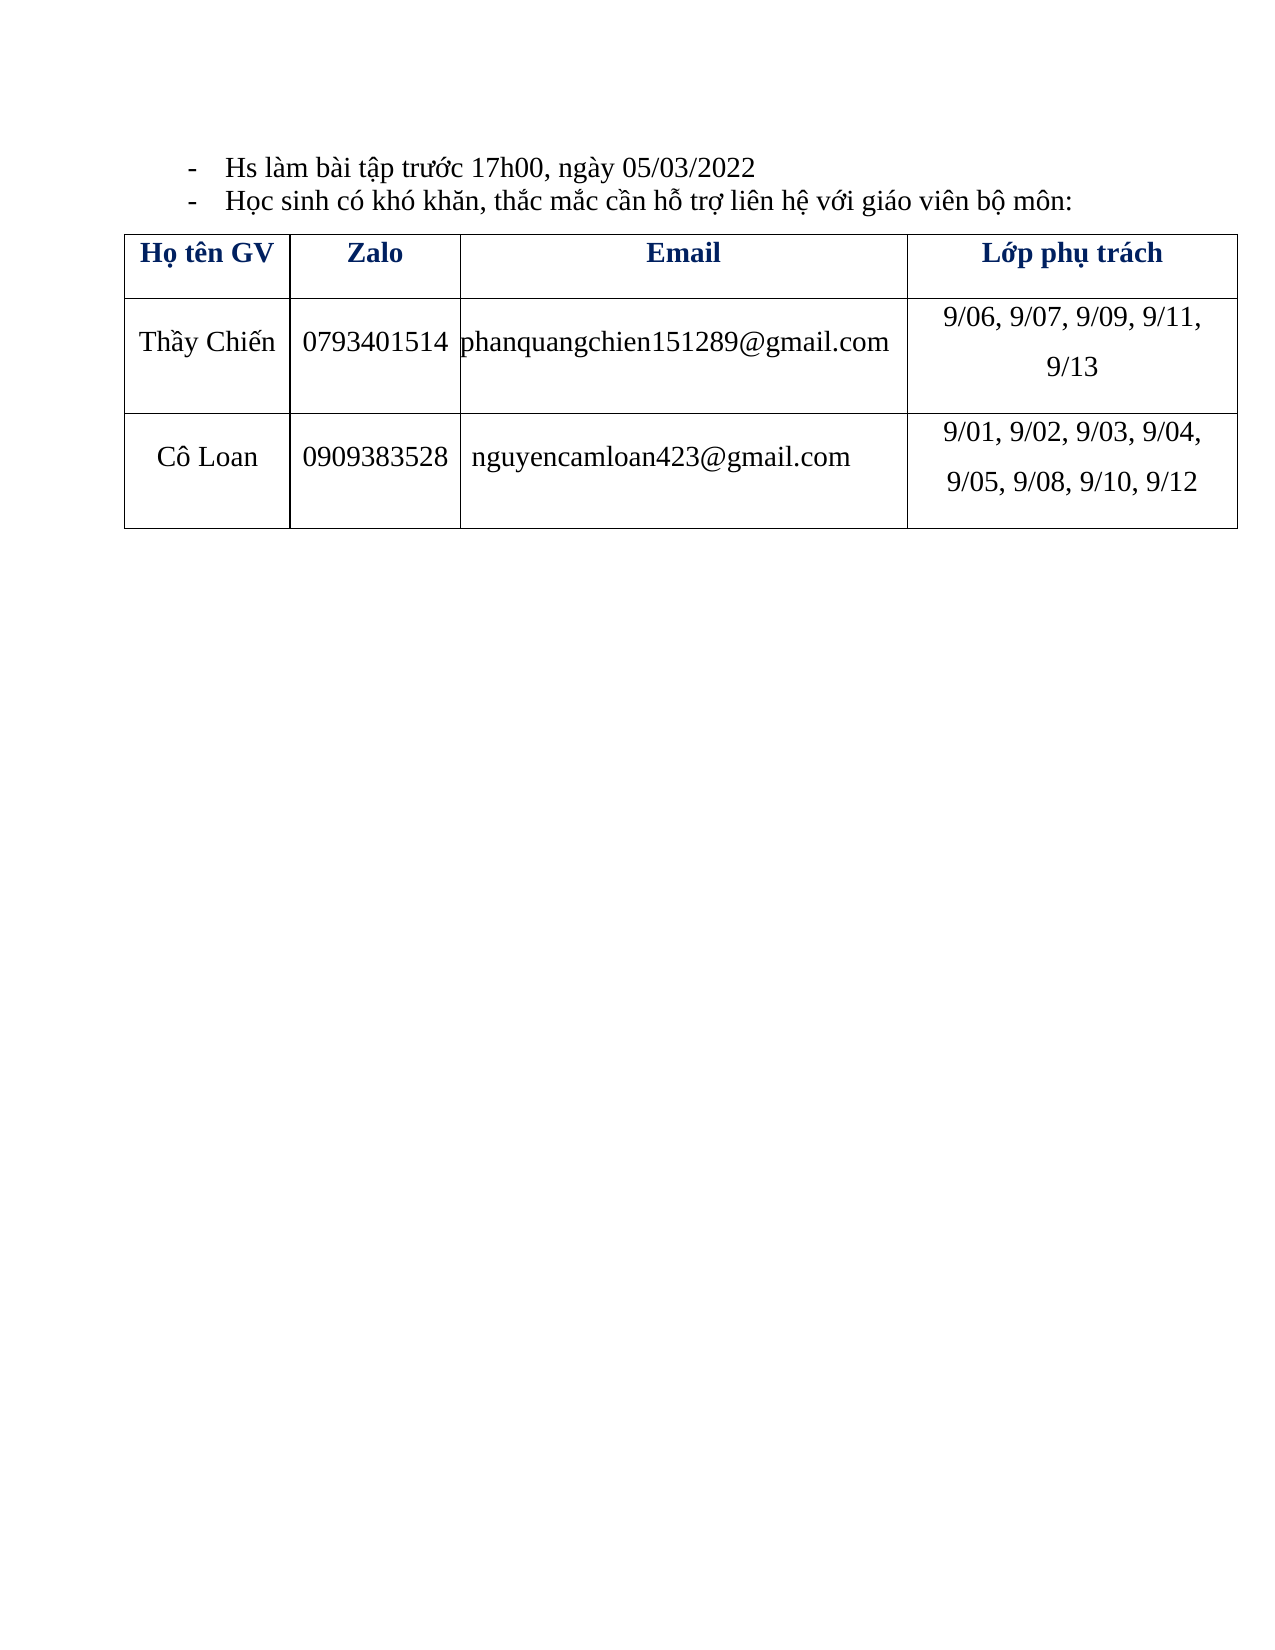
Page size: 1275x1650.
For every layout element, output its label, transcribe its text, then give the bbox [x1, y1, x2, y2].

table_cell 9/06, 9/07, 9/09, 9/11, 9/13 [908, 299, 1237, 413]
table_cell 9/01, 9/02, 9/03, 9/04, 9/05, 9/08, 9/10, 9/12 [908, 414, 1237, 528]
table_header Zalo [291, 235, 460, 298]
table_cell Thầy Chiến [125, 299, 289, 413]
table_cell phanquangchien151289@gmail.com [461, 299, 907, 413]
table_cell nguyencamloan423@gmail.com [461, 414, 907, 528]
table_cell 0909383528 [291, 414, 460, 528]
table_header Lớp phụ trách [908, 235, 1237, 298]
list Hs làm bài tập trước 17h00, ngày 05/03/2022 [187, 150, 1125, 183]
table_header Họ tên GV [125, 235, 289, 298]
table_cell 0793401514 [291, 299, 460, 413]
table_header Email [461, 235, 907, 298]
list Học sinh có khó khăn, thắc mắc cần hỗ trợ liên hệ với giáo viên bộ môn: [187, 183, 1125, 217]
table_cell Cô Loan [125, 414, 289, 528]
